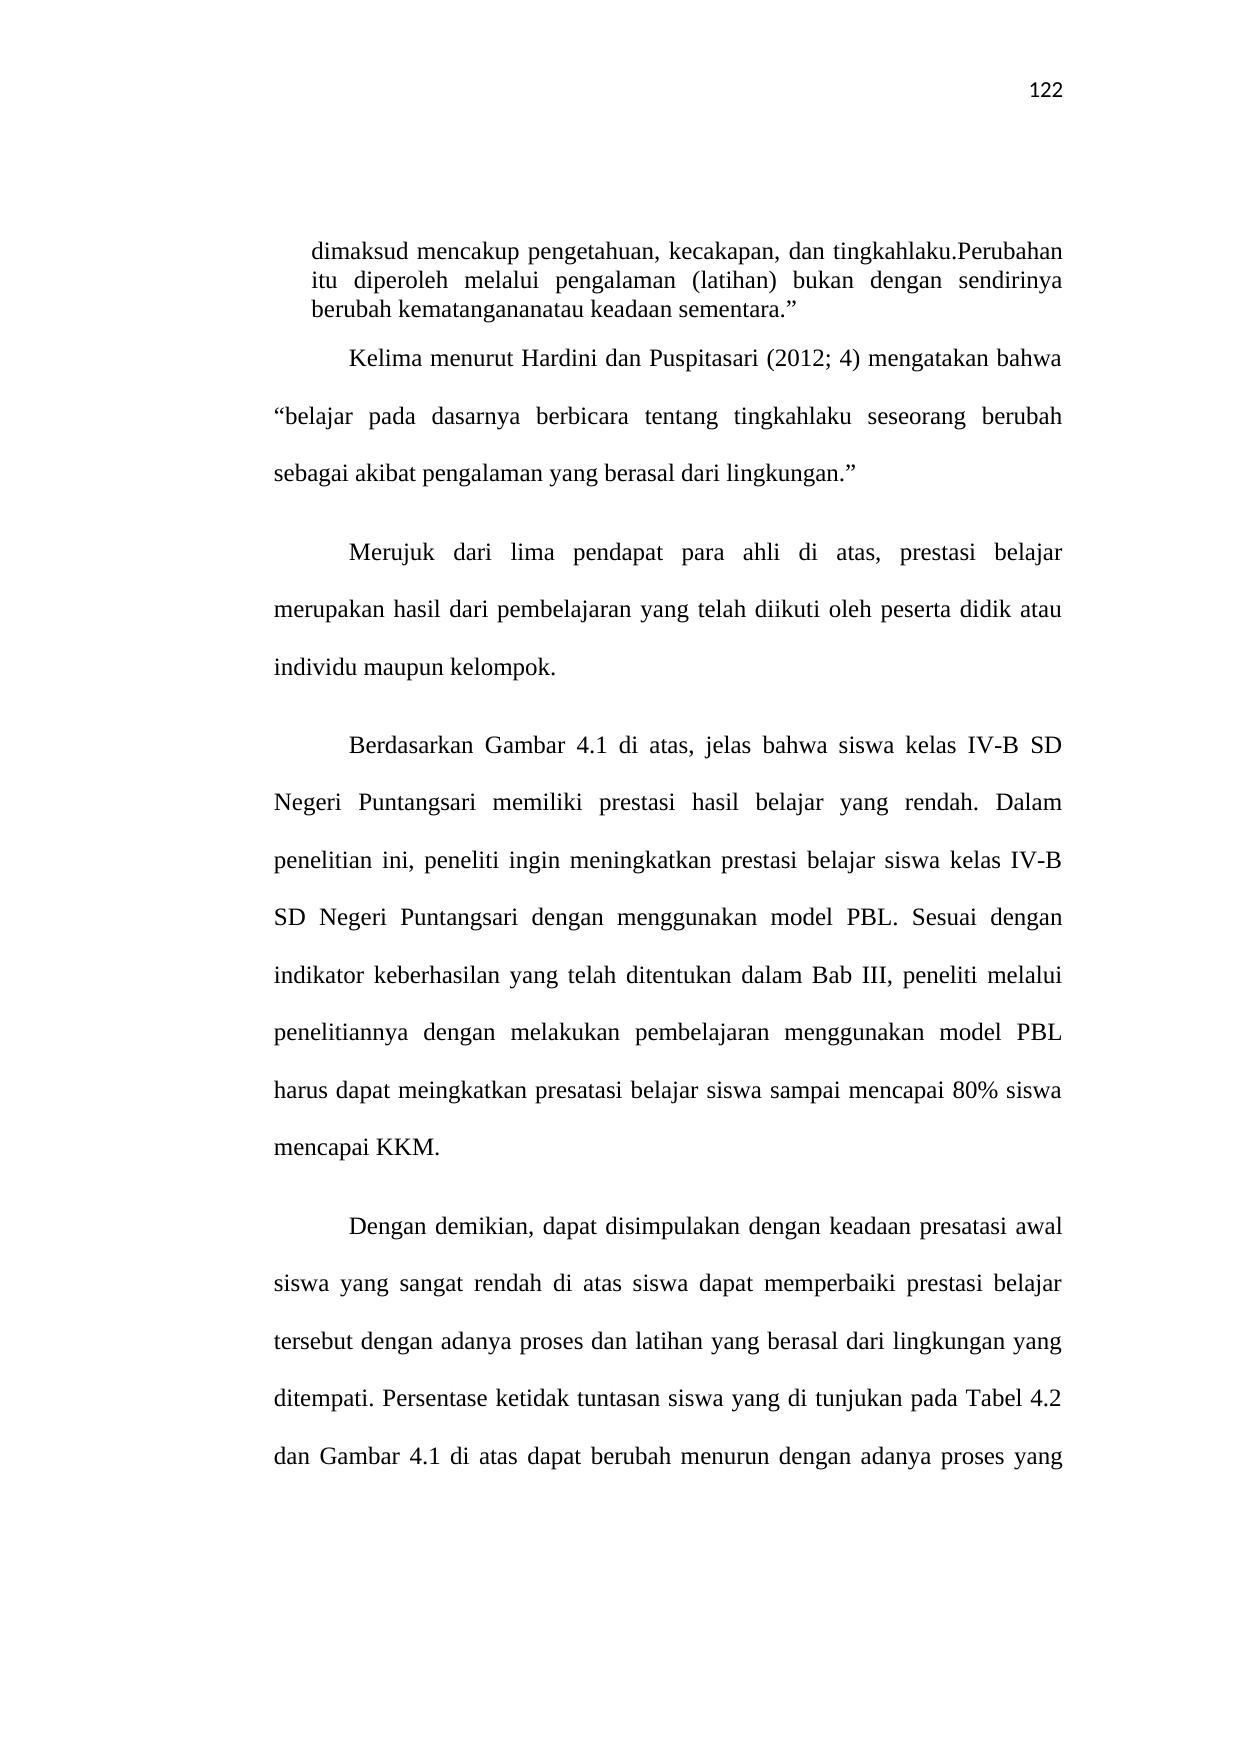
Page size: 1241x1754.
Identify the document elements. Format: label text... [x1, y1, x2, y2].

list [311, 236, 1063, 322]
text Kelima menurut Hardini dan Puspitasari (2012; 4) mengatakan bahwa “belajar pada dasarnya berbicara tentang tingkahlaku seseorang berubah sebagai akibat pengalaman yang berasal dari lingkungan.” [274, 343, 1063, 487]
text Merujuk dari lima pendapat para ahli di atas, prestasi belajar merupakan hasil dari pembelajaran yang telah diikuti oleh peserta didik atau individu maupun kelompok. [274, 537, 1063, 680]
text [274, 1211, 1063, 1469]
text Berdasarkan Gambar 4.1 di atas, jelas bahwa siswa kelas IV-B SD Negeri Puntangsari memiliki prestasi hasil belajar yang rendah. Dalam penelitian ini, peneliti ingin meningkatkan prestasi belajar siswa kelas IV-B SD Negeri Puntangsari dengan menggunakan model PBL. Sesuai dengan indikator keberhasilan yang telah ditentukan dalam Bab III, peneliti melalui penelitiannya dengan melakukan pembelajaran menggunakan model PBL harus dapat meingkatkan presatasi belajar siswa sampai mencapai 80% siswa mencapai KKM. [274, 730, 1063, 1161]
